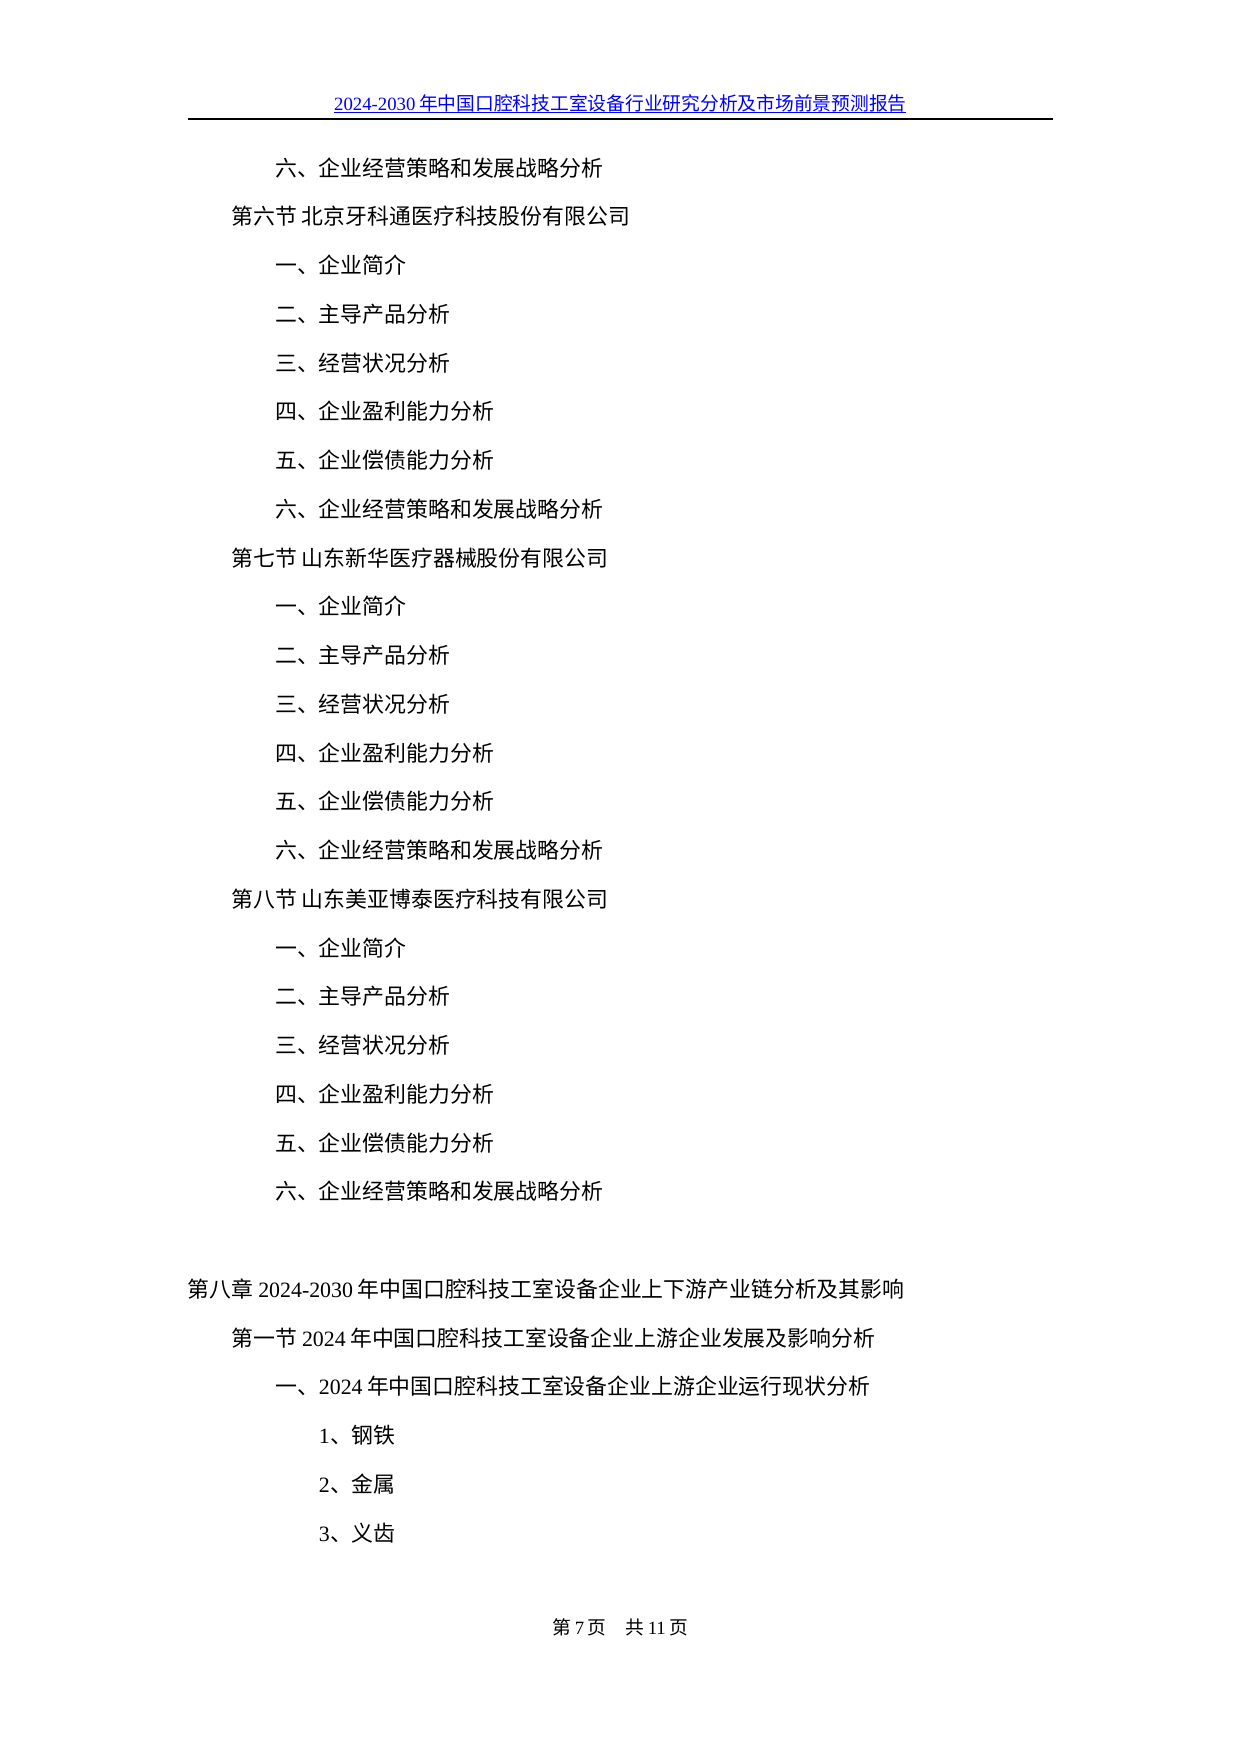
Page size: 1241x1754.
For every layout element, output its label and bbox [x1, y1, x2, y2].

text [187, 150, 1053, 1548]
